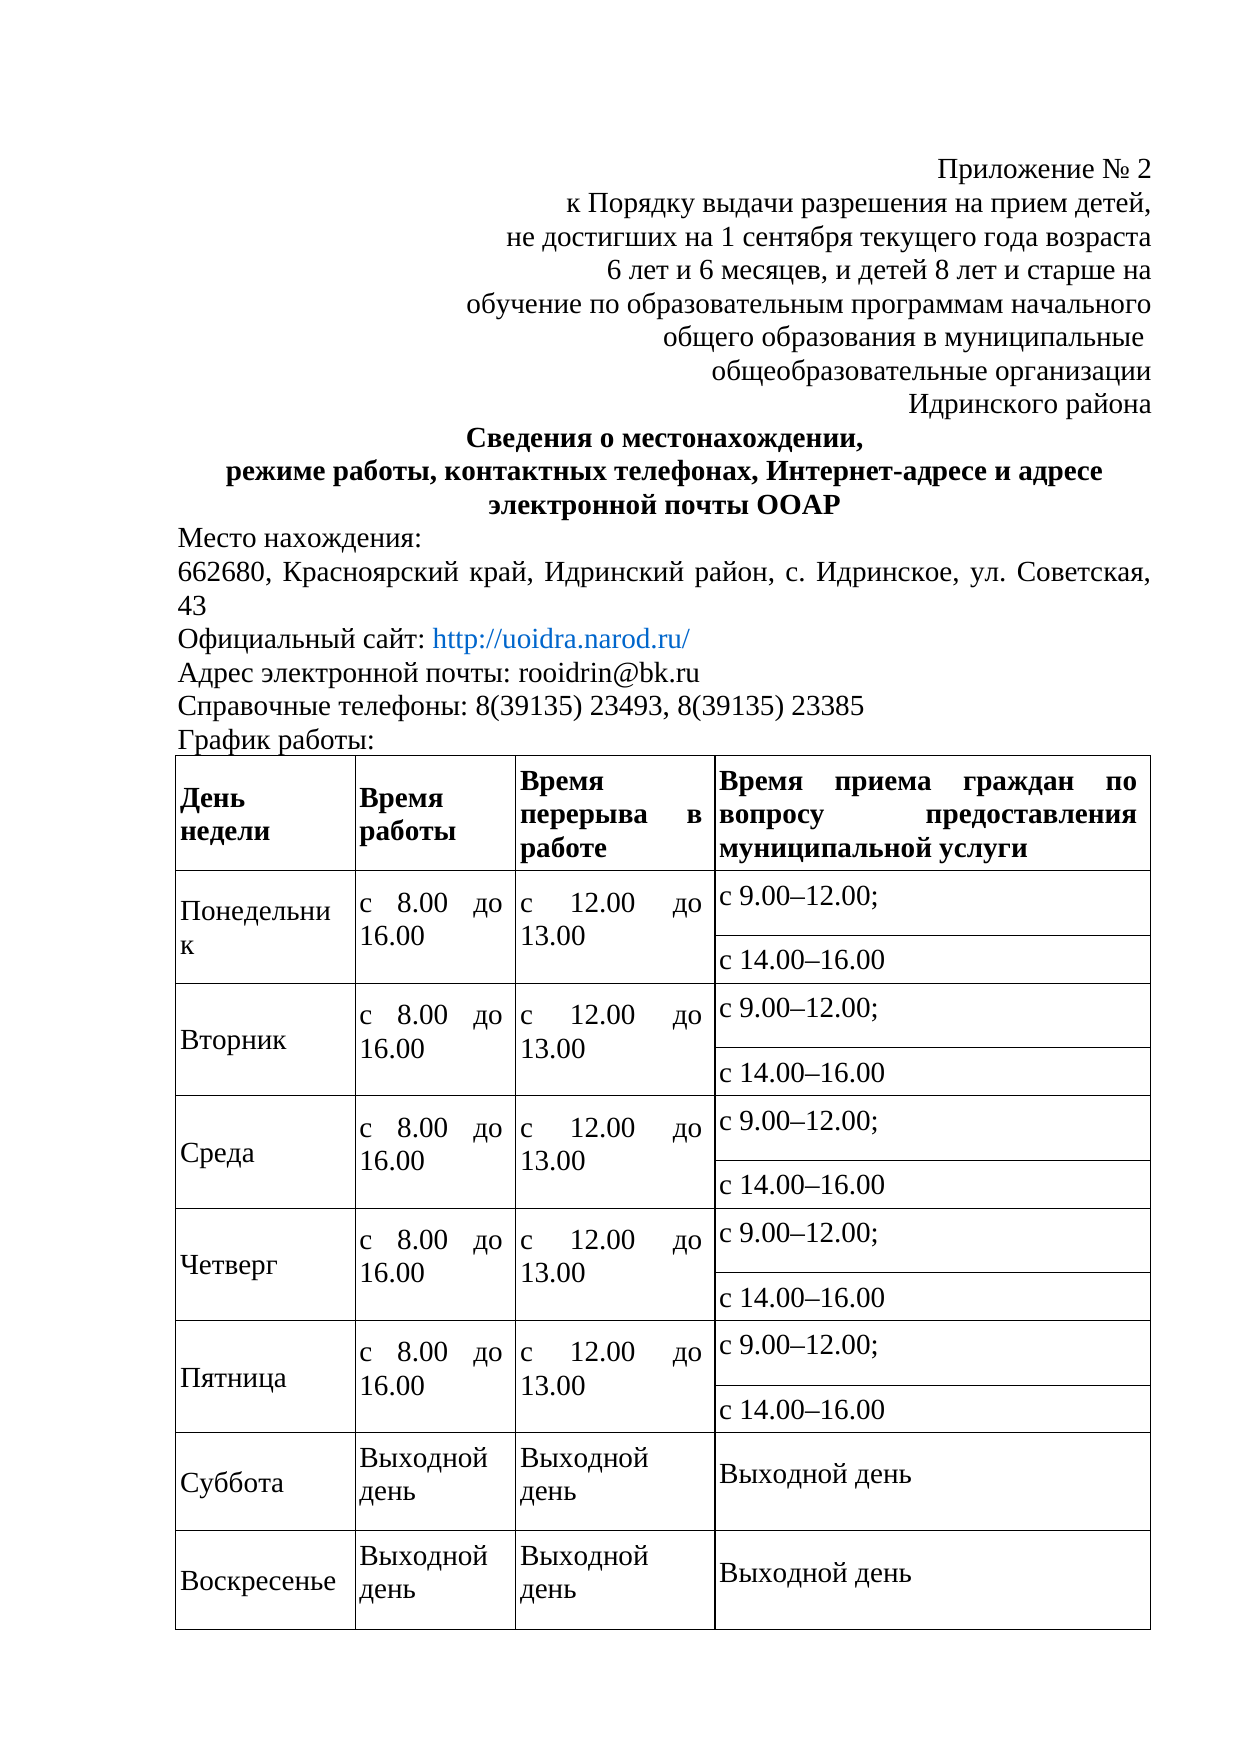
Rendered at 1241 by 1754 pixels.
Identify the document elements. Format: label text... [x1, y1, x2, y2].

table_cell Выходной день [356, 1433, 515, 1530]
table_cell Выходной день [356, 1531, 515, 1629]
table_cell с 14.00–16.00 [716, 936, 1150, 983]
text Приложение № 2 к Порядку выдачи разрешения на прием детей, не достигших на 1 сентября текущего года возраста 6 лет и 6 месяцев, и детей 8 лет и старше на обучение по образовательным программам начального общего образования в муниципальные общеобразовательные организации [177, 152, 1152, 386]
text 662680, Красноярский край, Идринский район, с. Идринское, ул. Советская, 43 [177, 554, 1152, 621]
table_cell Выходной день [716, 1433, 1150, 1530]
table_cell с 9.00–12.00; [716, 1209, 1150, 1272]
table_cell Воскресенье [176, 1531, 355, 1629]
table_header Время приема граждан по вопросу предоставления муниципальной услуги [716, 756, 1150, 870]
table_cell Суббота [176, 1433, 355, 1530]
table_cell Четверг [176, 1209, 355, 1320]
table_header День недели [176, 756, 355, 870]
table_cell с 9.00–12.00; [716, 871, 1150, 935]
text Официальный сайт: http://uoidra.narod.ru/ [177, 621, 1152, 655]
table_cell с 12.00 до 13.00 [516, 984, 714, 1095]
table_header Время работы [356, 756, 515, 870]
table_cell с 14.00–16.00 [716, 1048, 1150, 1095]
table_cell с 14.00–16.00 [716, 1386, 1150, 1432]
table_cell с 14.00–16.00 [716, 1161, 1150, 1207]
table_cell Пятница [176, 1321, 355, 1432]
table_cell с 12.00 до 13.00 [516, 1096, 714, 1207]
table_cell c 8.00 до 16.00 [356, 1096, 515, 1207]
table_cell Вторник [176, 984, 355, 1095]
table_cell с 9.00–12.00; [716, 1321, 1150, 1384]
table_header Время перерыва в работе [516, 756, 714, 870]
text Сведения о местонахождении, режиме работы, контактных телефонах, Интернет-адресе и адресе электронной почты ООАР [177, 420, 1152, 521]
table_cell Выходной день [716, 1531, 1150, 1629]
text График работы: [177, 722, 1152, 755]
table_cell с 12.00 до 13.00 [516, 1209, 714, 1320]
table_cell c 8.00 до 16.00 [356, 984, 515, 1095]
table_cell с 9.00–12.00; [716, 1096, 1150, 1160]
table_cell Среда [176, 1096, 355, 1207]
text Место нахождения: [177, 521, 1152, 554]
text Справочные телефоны: 8(39135) 23493, 8(39135) 23385 [177, 688, 1152, 722]
table_cell с 12.00 до 13.00 [516, 1321, 714, 1432]
table_cell Выходной день [516, 1433, 714, 1530]
table_cell Выходной день [516, 1531, 714, 1629]
table_cell с 14.00–16.00 [716, 1273, 1150, 1320]
table_cell Понедельник [176, 871, 355, 983]
table_cell c 8.00 до 16.00 [356, 1209, 515, 1320]
table_cell с 9.00–12.00; [716, 984, 1150, 1047]
table_cell c 8.00 до 16.00 [356, 871, 515, 983]
table_cell с 12.00 до 13.00 [516, 871, 714, 983]
table_cell c 8.00 до 16.00 [356, 1321, 515, 1432]
text Адрес электронной почты: rooidrin@bk.ru [177, 655, 1152, 688]
text Идринского района [177, 386, 1152, 420]
